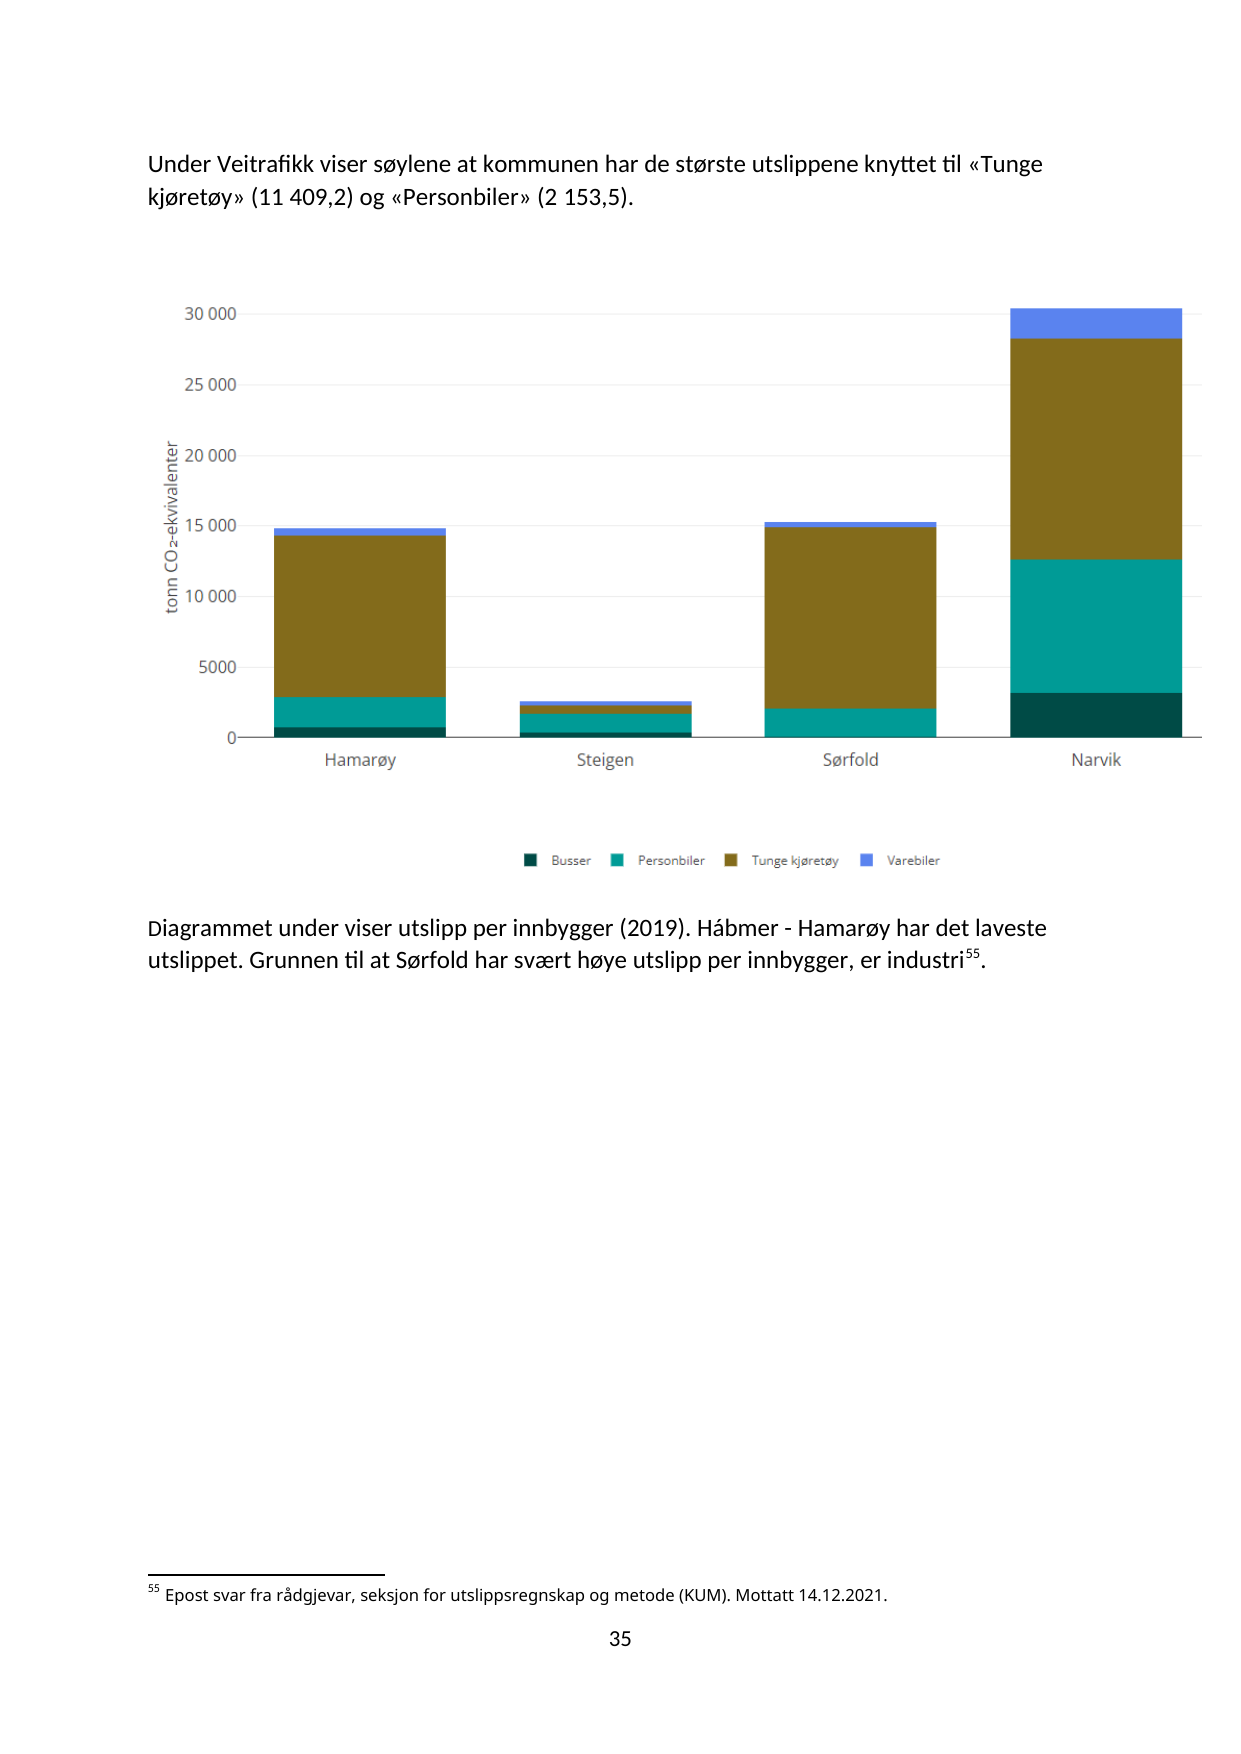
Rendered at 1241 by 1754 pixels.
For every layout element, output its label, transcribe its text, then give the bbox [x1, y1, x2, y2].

text Under Veitrafikk viser søylene at kommunen har de største utslippene knyttet til «Tunge kjøretøy» (11 409,2) og «Personbiler» (2 153,5). [148, 148, 1092, 211]
text Diagrammet under viser utslipp per innbygger (2019). Hábmer - Hamarøy har det laveste utslippet. Grunnen til at Sørfold har svært høye utslipp per innbygger, er industri. [148, 891, 1092, 975]
picture [147, 275, 1202, 891]
